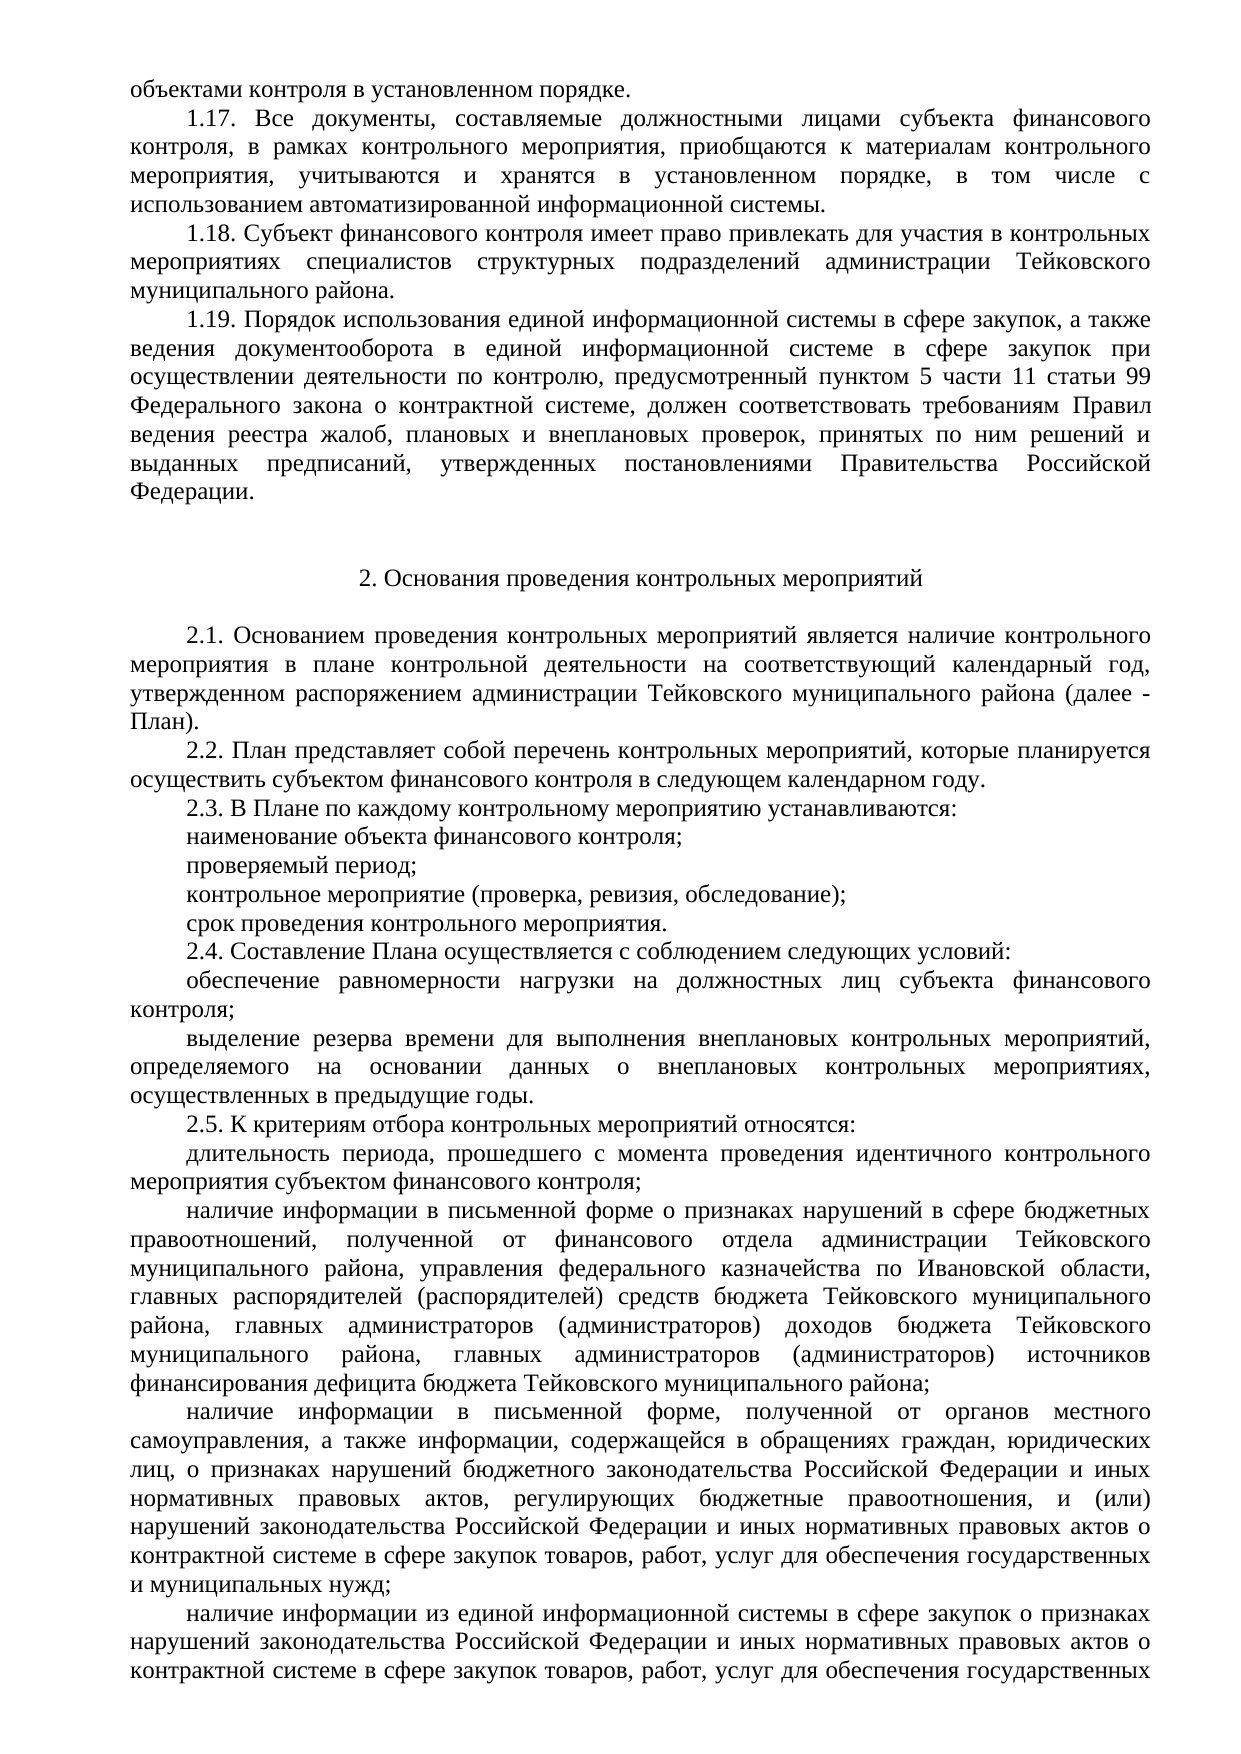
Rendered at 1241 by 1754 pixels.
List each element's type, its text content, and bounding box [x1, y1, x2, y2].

text 2.1. Основанием проведения контрольных мероприятий является наличие контрольного мероприятия в плане контрольной деятельности на соответствующий календарный год, утвержденном распоряжением администрации Тейковского муниципального района (далее - План). [130, 620, 1152, 735]
text 1.19. Порядок использования единой информационной системы в сфере закупок, а также ведения документооборота в единой информационной системе в сфере закупок при осуществлении деятельности по контролю, предусмотренный пунктом 5 части 11 статьи 99 Федерального закона о контрактной системе, должен соответствовать требованиям Правил ведения реестра жалоб, плановых и внеплановых проверок, принятых по ним решений и выданных предписаний, утвержденных постановлениями Правительства Российской Федерации. [130, 304, 1152, 505]
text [130, 1598, 1152, 1684]
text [130, 74, 1152, 103]
text проверяемый период; [130, 850, 1152, 879]
text 2.3. В Плане по каждому контрольному мероприятию устанавливаются: [130, 793, 1152, 821]
text 2. Основания проведения контрольных мероприятий [130, 563, 1152, 591]
text наименование объекта финансового контроля; [130, 821, 1152, 850]
text срок проведения контрольного мероприятия. [130, 908, 1152, 936]
text 2.2. План представляет собой перечень контрольных мероприятий, которые планируется осуществить субъектом финансового контроля в следующем календарном году. [130, 735, 1152, 793]
text контрольное мероприятие (проверка, ревизия, обследование); [130, 879, 1152, 908]
text 1.17. Все документы, составляемые должностными лицами субъекта финансового контроля, в рамках контрольного мероприятия, приобщаются к материалам контрольного мероприятия, учитываются и хранятся в установленном порядке, в том числе с использованием автоматизированной информационной системы. [130, 103, 1152, 218]
text 2.5. К критериям отбора контрольных мероприятий относятся: [130, 1109, 1152, 1138]
text обеспечение равномерности нагрузки на должностных лиц субъекта финансового контроля; [130, 965, 1152, 1023]
text наличие информации в письменной форме о признаках нарушений в сфере бюджетных правоотношений, полученной от финансового отдела администрации Тейковского муниципального района, управления федерального казначейства по Ивановской области, главных распорядителей (распорядителей) средств бюджета Тейковского муниципального района, главных администраторов (администраторов) доходов бюджета Тейковского муниципального района, главных администраторов (администраторов) источников финансирования дефицита бюджета Тейковского муниципального района; [130, 1195, 1152, 1396]
text выделение резерва времени для выполнения внеплановых контрольных мероприятий, определяемого на основании данных о внеплановых контрольных мероприятиях, осуществленных в предыдущие годы. [130, 1023, 1152, 1109]
text наличие информации в письменной форме, полученной от органов местного самоуправления, а также информации, содержащейся в обращениях граждан, юридических лиц, о признаках нарушений бюджетного законодательства Российской Федерации и иных нормативных правовых актов, регулирующих бюджетные правоотношения, и (или) нарушений законодательства Российской Федерации и иных нормативных правовых актов о контрактной системе в сфере закупок товаров, работ, услуг для обеспечения государственных и муниципальных нужд; [130, 1396, 1152, 1598]
text длительность периода, прошедшего с момента проведения идентичного контрольного мероприятия субъектом финансового контроля; [130, 1138, 1152, 1195]
text 2.4. Составление Плана осуществляется с соблюдением следующих условий: [130, 936, 1152, 965]
text 1.18. Субъект финансового контроля имеет право привлекать для участия в контрольных мероприятиях специалистов структурных подразделений администрации Тейковского муниципального района. [130, 218, 1152, 304]
